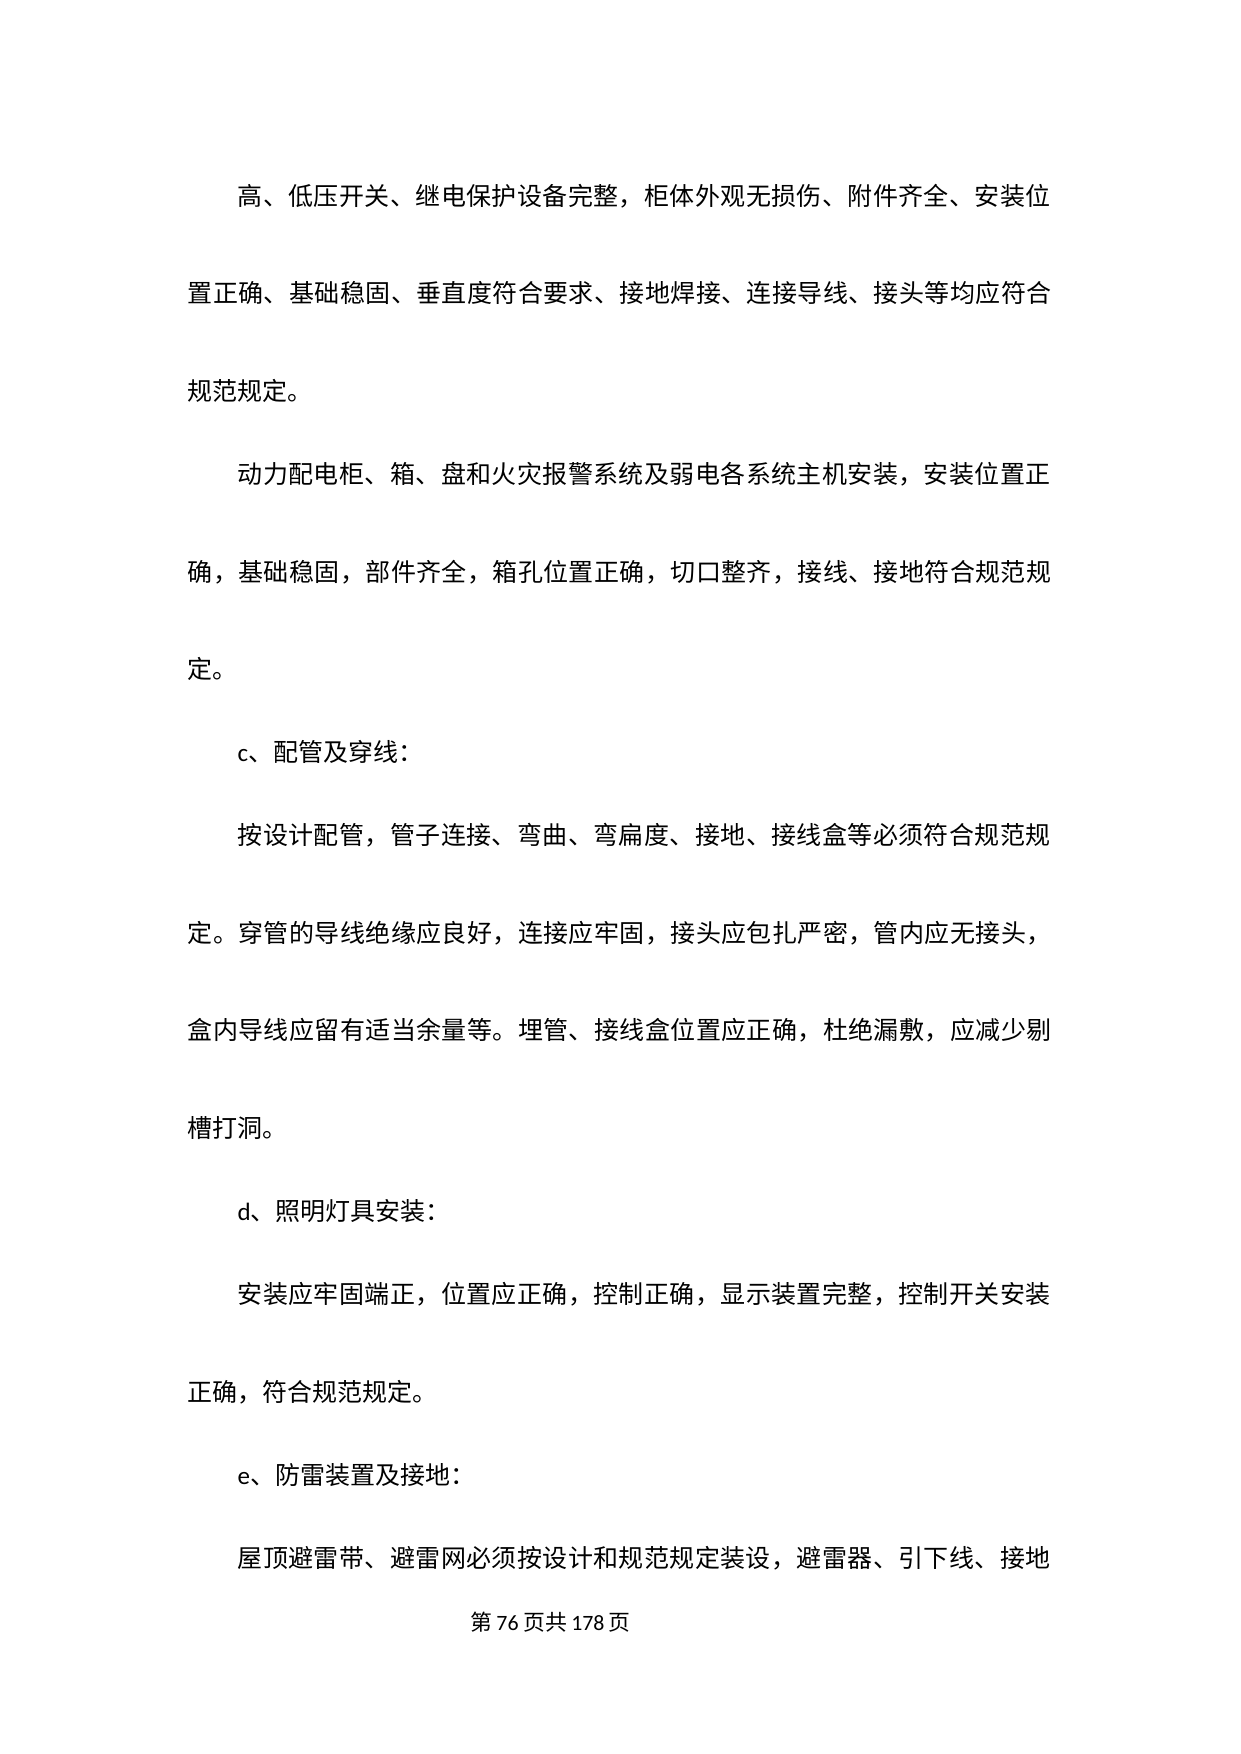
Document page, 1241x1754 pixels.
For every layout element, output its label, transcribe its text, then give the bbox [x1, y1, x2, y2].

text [187, 1524, 1053, 1589]
text 动力配电柜、箱、盘和火灾报警系统及弱电各系统主机安装，安装位置正确，基础稳固，部件齐全，箱孔位置正确，切口整齐，接线、接地符合规范规定。 [187, 440, 1053, 700]
text 高、低压开关、继电保护设备完整，柜体外观无损伤、附件齐全、安装位置正确、基础稳固、垂直度符合要求、接地焊接、连接导线、接头等均应符合规范规定。 [187, 162, 1053, 422]
text e、防雷装置及接地： [187, 1441, 1053, 1506]
text 按设计配管，管子连接、弯曲、弯扁度、接地、接线盒等必须符合规范规定。穿管的导线绝缘应良好，连接应牢固，接头应包扎严密，管内应无接头，盒内导线应留有适当余量等。埋管、接线盒位置应正确，杜绝漏敷，应减少剔槽打洞。 [187, 801, 1053, 1159]
text 安装应牢固端正，位置应正确，控制正确，显示装置完整，控制开关安装正确，符合规范规定。 [187, 1260, 1053, 1423]
text d、照明灯具安装： [187, 1177, 1053, 1242]
text c、配管及穿线： [187, 718, 1053, 783]
